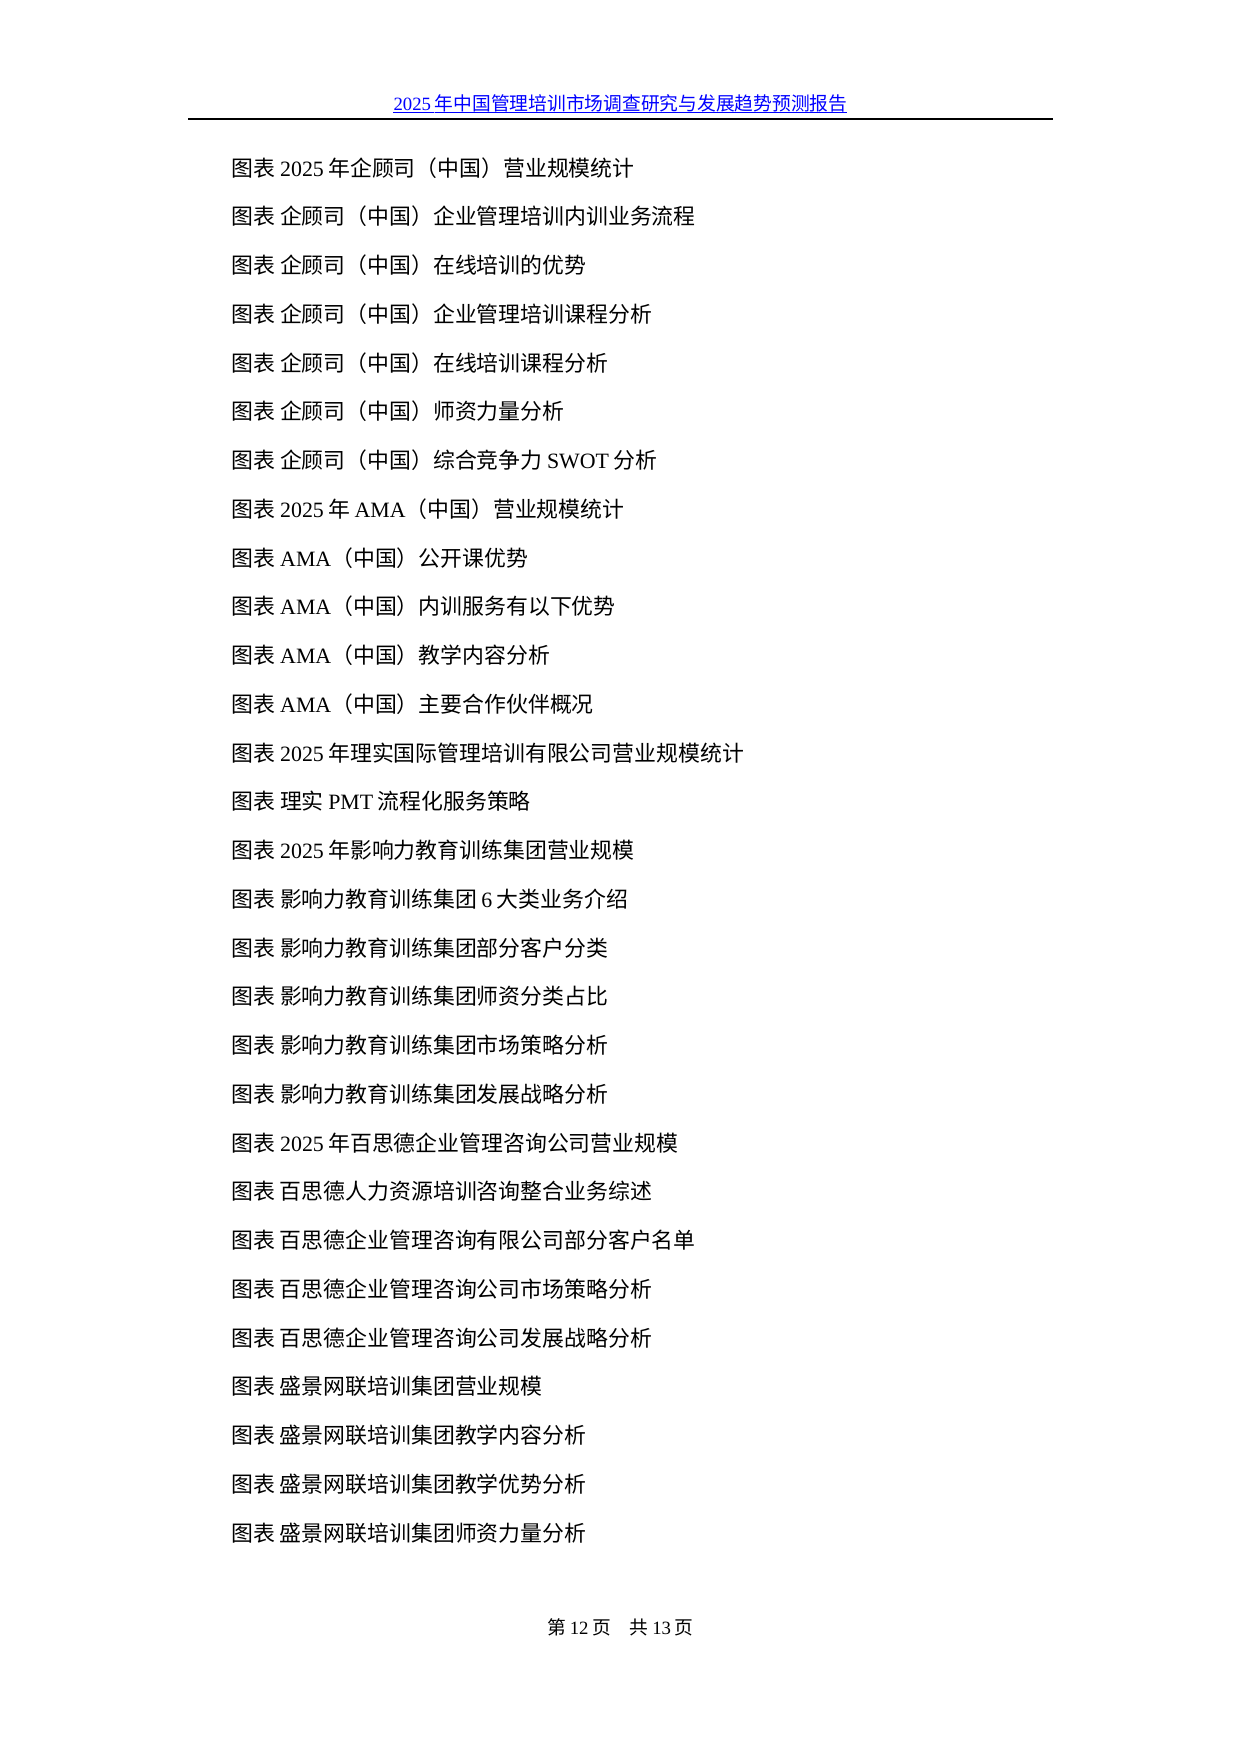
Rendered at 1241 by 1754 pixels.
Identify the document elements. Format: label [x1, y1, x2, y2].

text [187, 150, 1053, 1548]
